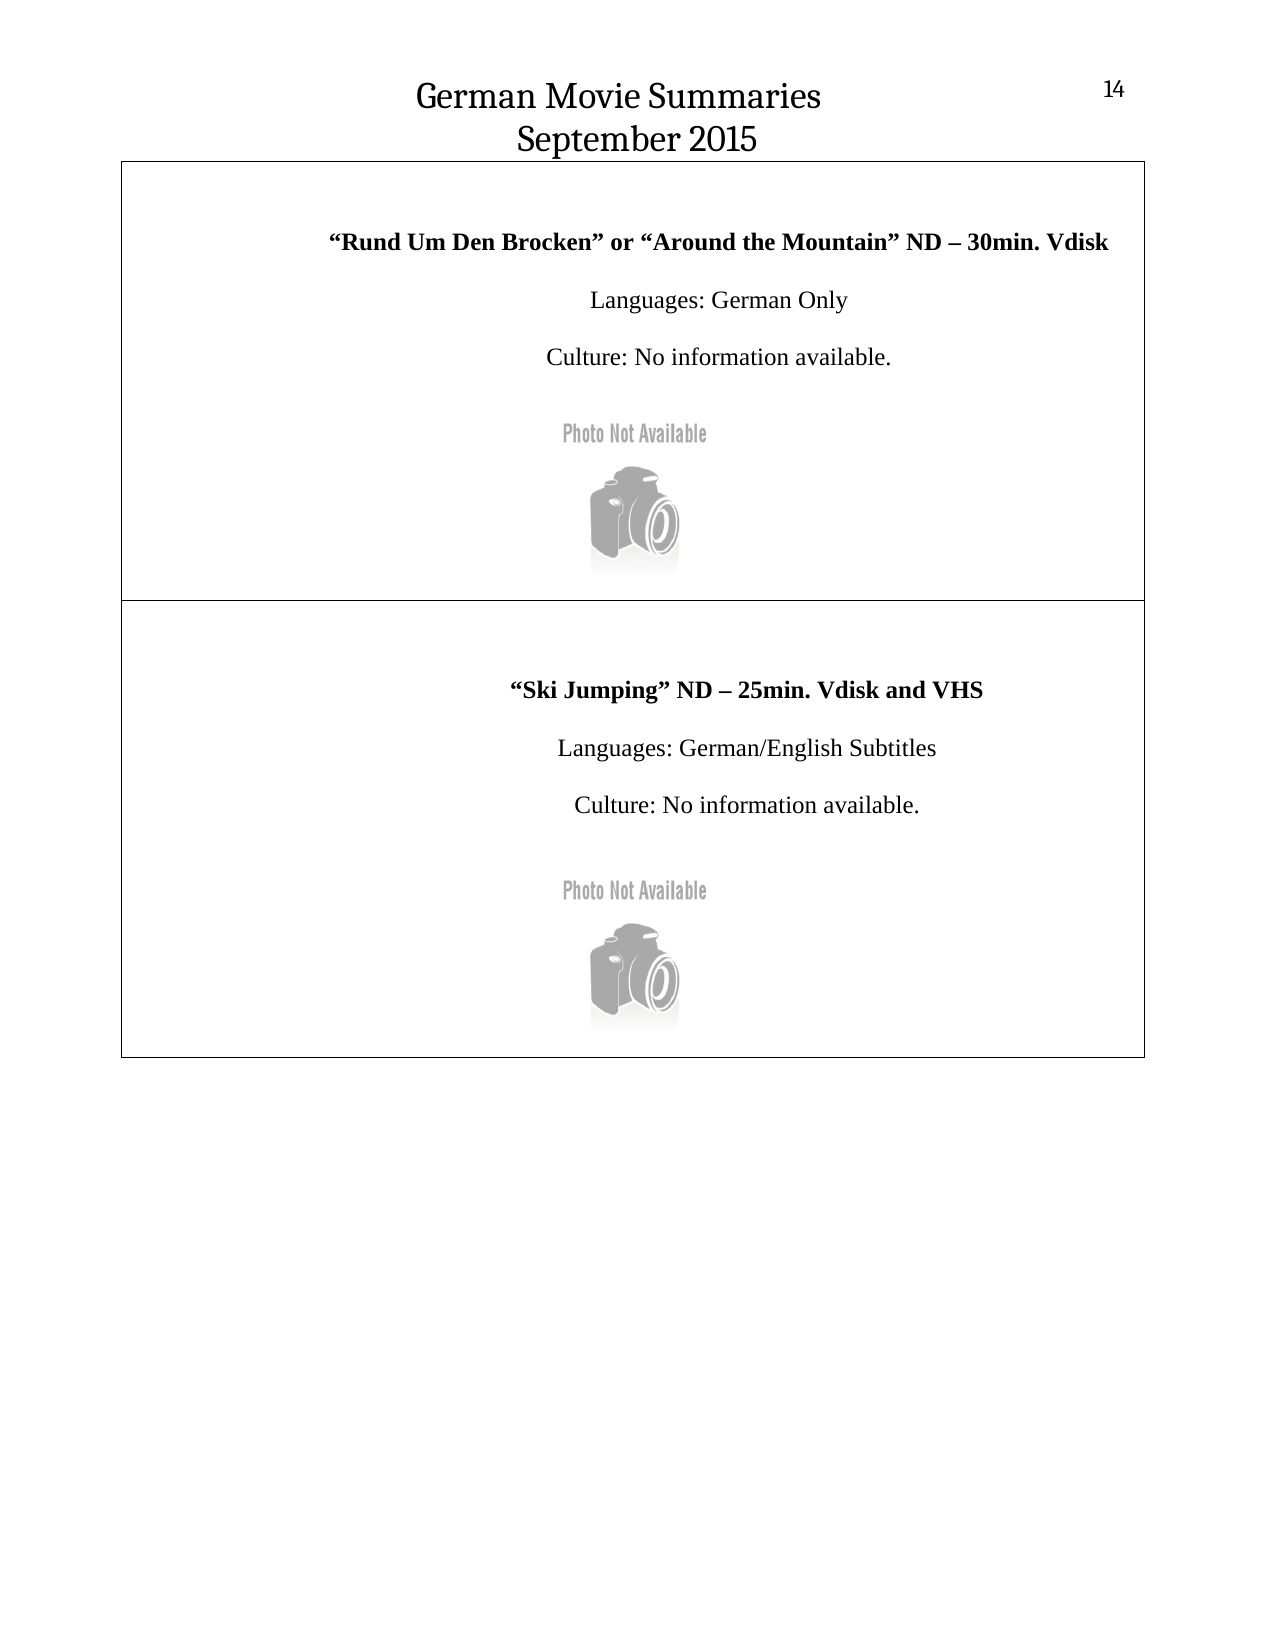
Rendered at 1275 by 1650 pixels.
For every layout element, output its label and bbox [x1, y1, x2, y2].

table_cell [122, 162, 1144, 600]
picture [530, 383, 737, 600]
table_cell [122, 601, 1144, 1057]
picture [530, 840, 737, 1057]
